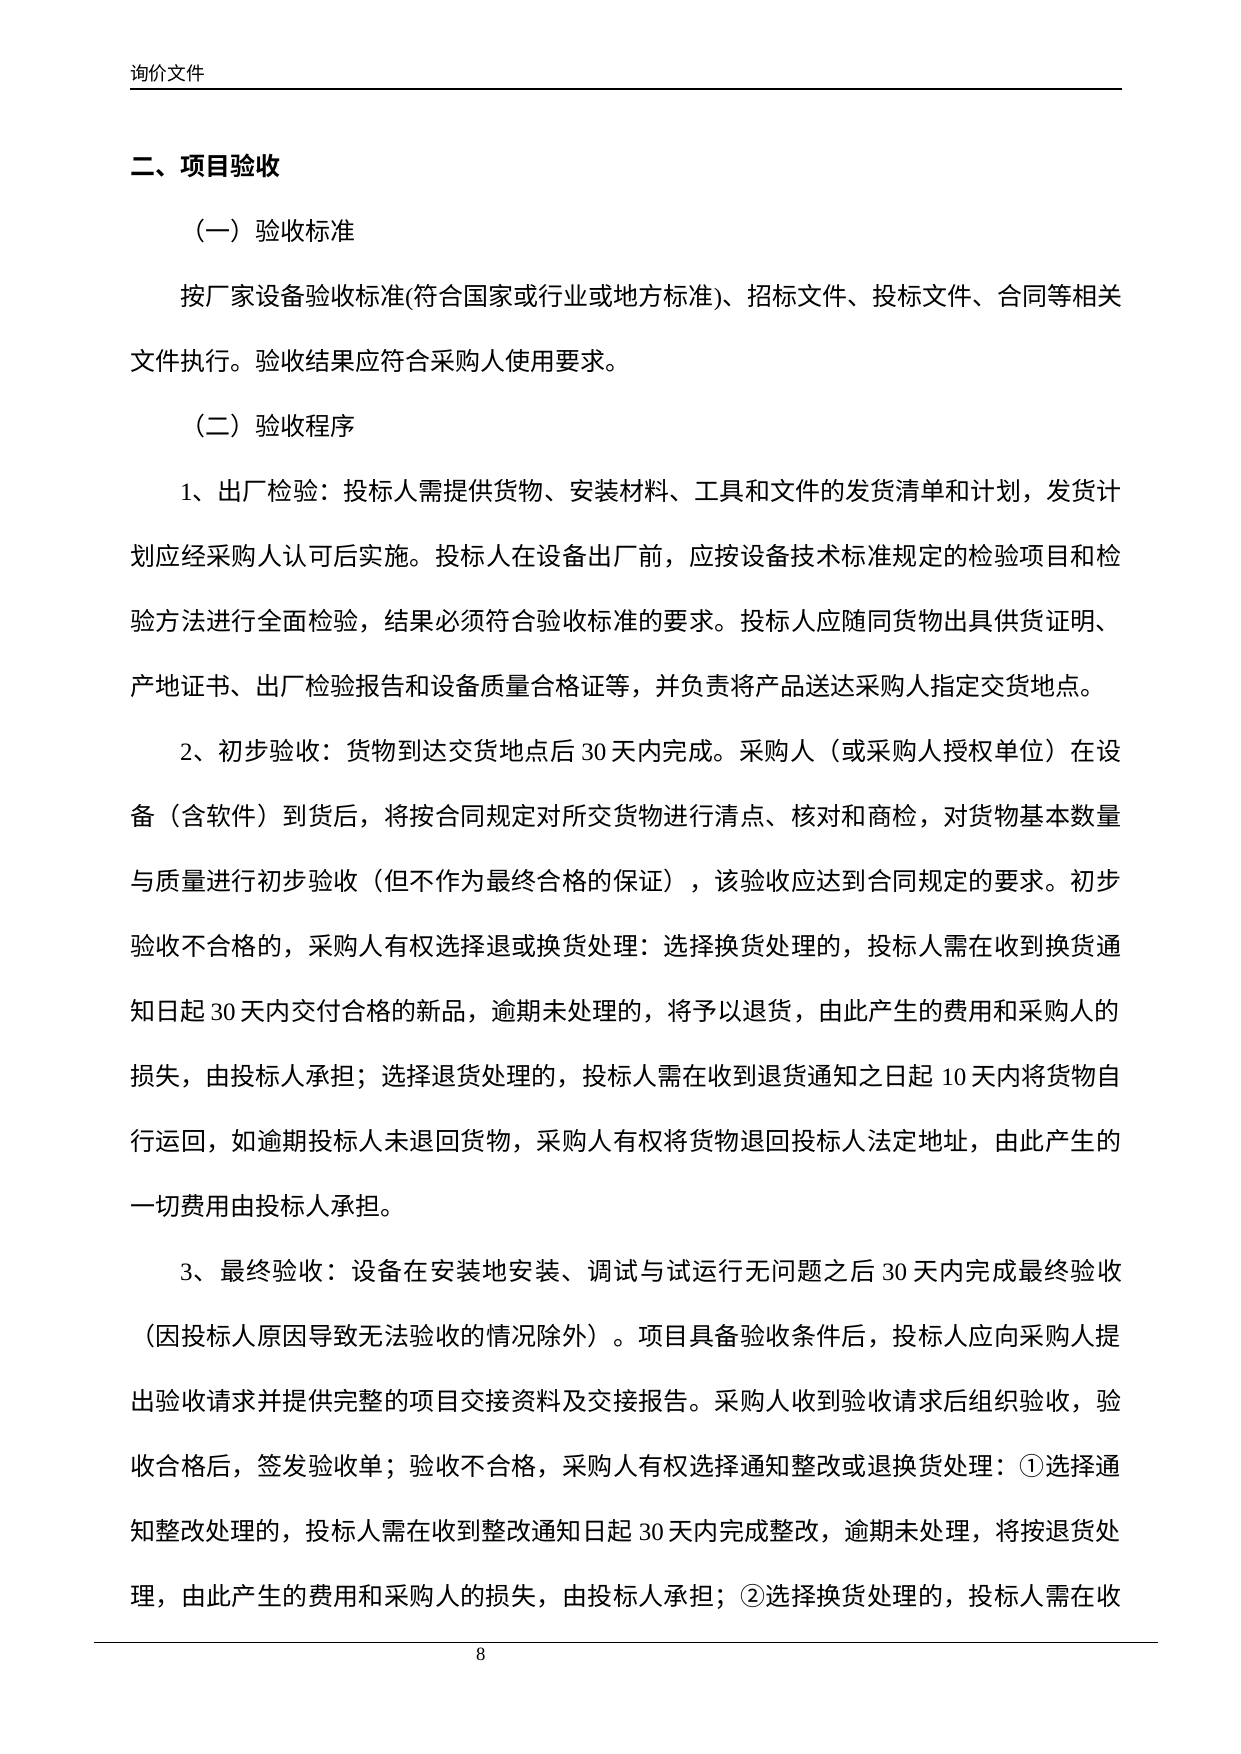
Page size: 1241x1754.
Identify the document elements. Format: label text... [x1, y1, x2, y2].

text 二、项目验收 [130, 132, 1122, 197]
text 2、初步验收：货物到达交货地点后30天内完成。采购人（或采购人授权单位）在设备（含软件）到货后，将按合同规定对所交货物进行清点、核对和商检，对货物基本数量与质量进行初步验收（但不作为最终合格的保证），该验收应达到合同规定的要求。初步验收不合格的，采购人有权选择退或换货处理：选择换货处理的，投标人需在收到换货通知日起30天内交付合格的新品，逾期未处理的，将予以退货，由此产生的费用和采购人的损失，由投标人承担；选择退货处理的，投标人需在收到退货通知之日起10天内将货物自行运回，如逾期投标人未退回货物，采购人有权将货物退回投标人法定地址，由此产生的一切费用由投标人承担。 [130, 717, 1122, 1237]
text （二）验收程序 [130, 392, 1122, 457]
text 1、出厂检验：投标人需提供货物、安装材料、工具和文件的发货清单和计划，发货计划应经采购人认可后实施。投标人在设备出厂前，应按设备技术标准规定的检验项目和检验方法进行全面检验，结果必须符合验收标准的要求。投标人应随同货物出具供货证明、产地证书、出厂检验报告和设备质量合格证等，并负责将产品送达采购人指定交货地点。 [130, 457, 1122, 717]
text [130, 1237, 1122, 1627]
text 按厂家设备验收标准(符合国家或行业或地方标准)、招标文件、投标文件、合同等相关文件执行。验收结果应符合采购人使用要求。 [130, 262, 1122, 392]
text （一）验收标准 [130, 197, 1122, 262]
